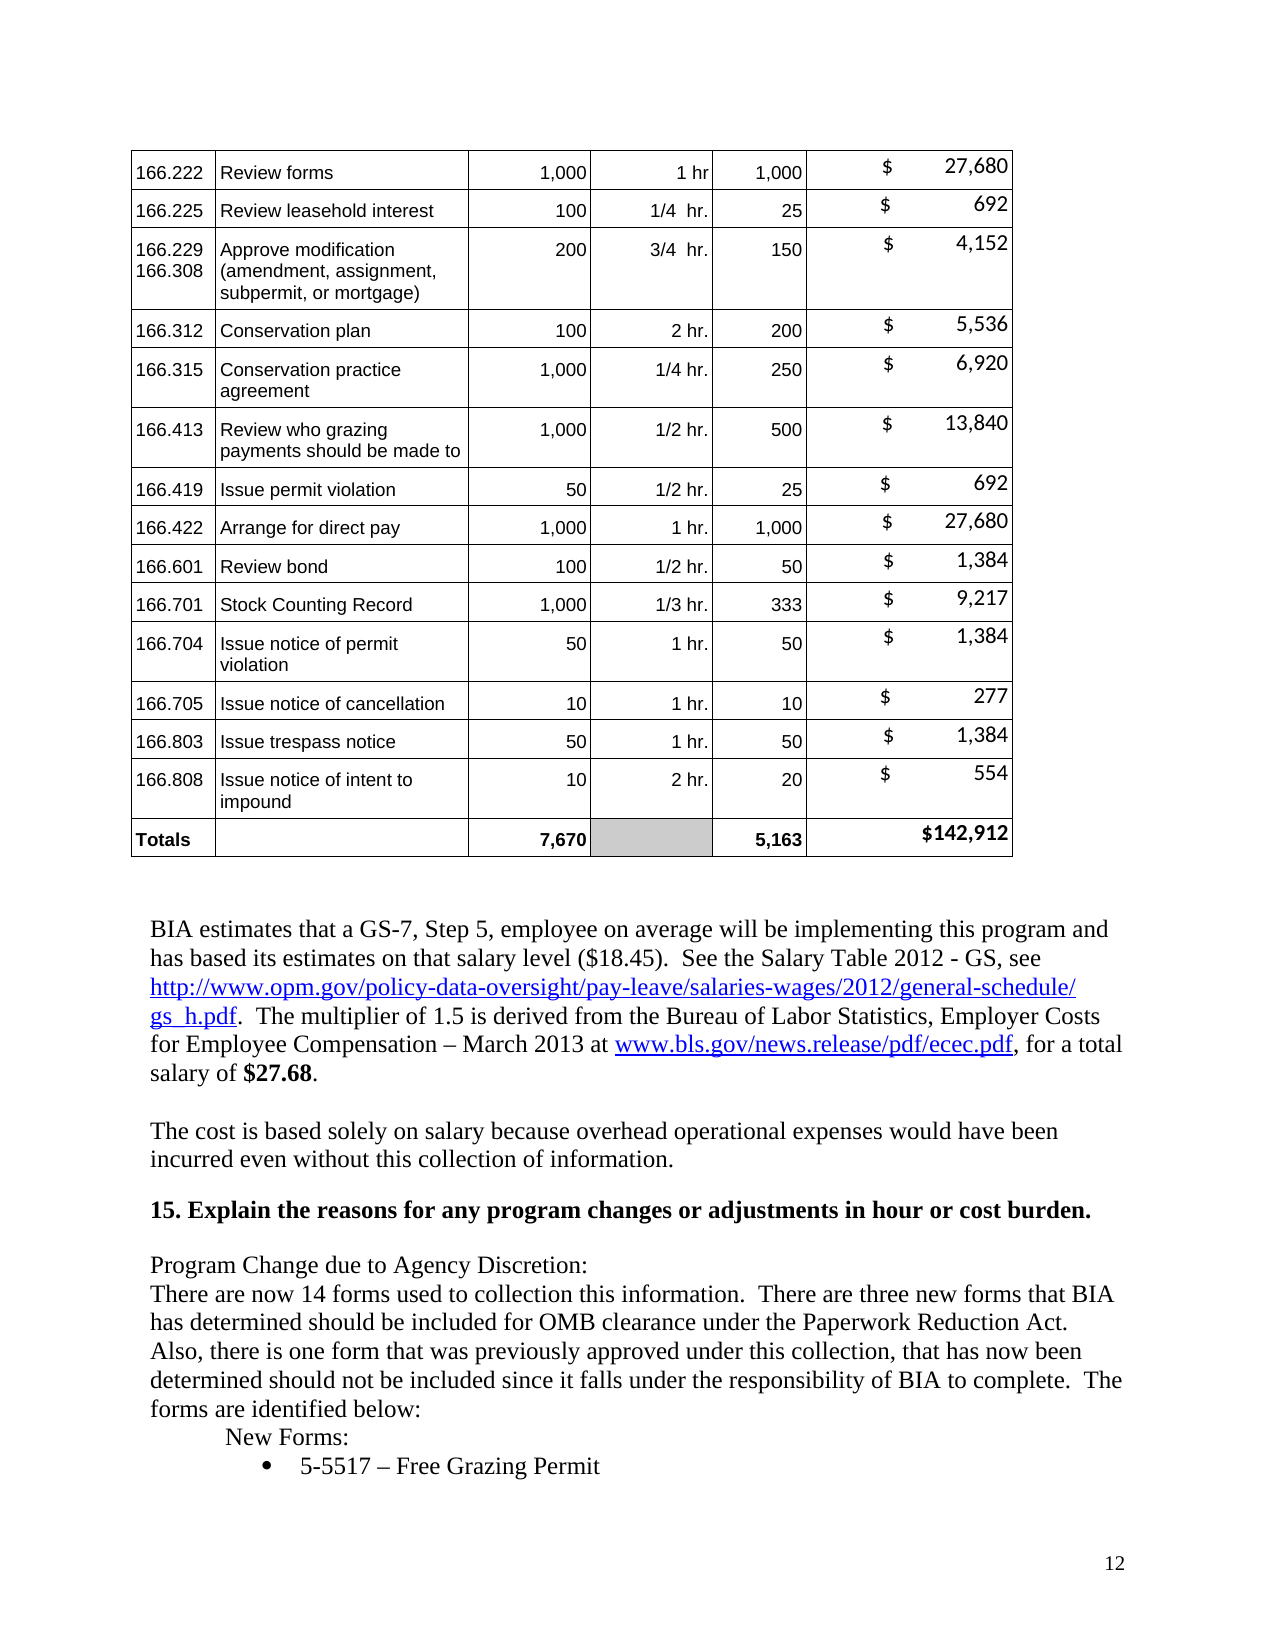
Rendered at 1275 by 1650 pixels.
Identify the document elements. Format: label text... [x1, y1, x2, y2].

table_cell 1/4 hr. [591, 190, 712, 227]
table_cell [216, 819, 468, 856]
table_cell 10 [713, 682, 806, 719]
table_cell 25 [713, 468, 806, 505]
table_cell Review bond [216, 545, 468, 582]
table_cell 1,000 [713, 506, 806, 544]
table_cell 50 [469, 468, 590, 505]
table_cell 166.413 [132, 408, 215, 467]
table_cell Review leasehold interest [216, 190, 468, 227]
table_cell 1,000 [469, 151, 590, 188]
table_cell 50 [469, 720, 590, 757]
table_cell 1,000 [469, 506, 590, 544]
table_cell $ 13,840 [807, 408, 1012, 467]
table_cell 1 hr. [591, 622, 712, 681]
table_cell 200 [713, 310, 806, 347]
list 5-5517 – Free Grazing Permit [262, 1451, 1125, 1480]
table_cell 2 hr. [591, 759, 712, 817]
table_cell 1/4 hr. [591, 348, 712, 407]
table_cell 7,670 [469, 819, 590, 856]
text BIA estimates that a GS-7, Step 5, employee on average will be implementing this program and has based its estimates on that salary level ($18.45). See the Salary Table 2012 - GS, see http://www.opm.gov/policy-data-oversight/pay-leave/salaries-wages/2012/general-schedule/gs_h.pdf. The multiplier of 1.5 is derived from the Bureau of Labor Statistics, Employer Costs for Employee Compensation – March 2013 at www.bls.gov/news.release/pdf/ecec.pdf, for a total salary of $27.68. [150, 914, 1125, 1087]
table_cell Review who grazing payments should be made to [216, 408, 468, 467]
table_cell $ 1,384 [807, 622, 1012, 681]
text The cost is based solely on salary because overhead operational expenses would have been incurred even without this collection of information. [150, 1116, 1125, 1173]
table_cell Conservation plan [216, 310, 468, 347]
table_cell $ 6,920 [807, 348, 1012, 407]
table_cell Review forms [216, 151, 468, 188]
table_cell $ 5,536 [807, 310, 1012, 347]
table_cell 500 [713, 408, 806, 467]
table_cell 20 [713, 759, 806, 817]
table_cell 10 [469, 682, 590, 719]
table_cell [591, 819, 712, 856]
table_cell Conservation practice agreement [216, 348, 468, 407]
table_cell $ 692 [807, 468, 1012, 505]
table_cell 166.705 [132, 682, 215, 719]
table_cell 166.704 [132, 622, 215, 681]
table_cell $ 27,680 [807, 151, 1012, 188]
table_cell 166.315 [132, 348, 215, 407]
table_cell 166.701 [132, 583, 215, 621]
table_cell Approve modification (amendment, assignment, subpermit, or mortgage) [216, 228, 468, 308]
table_cell 1/2 hr. [591, 408, 712, 467]
table_cell 150 [713, 228, 806, 308]
table_cell $ 1,384 [807, 545, 1012, 582]
table_cell 1 hr. [591, 506, 712, 544]
table_cell Issue notice of cancellation [216, 682, 468, 719]
table_cell 1,000 [469, 583, 590, 621]
table_cell Arrange for direct pay [216, 506, 468, 544]
table_cell $ 1,384 [807, 720, 1012, 757]
table_cell Issue permit violation [216, 468, 468, 505]
table_cell 50 [469, 622, 590, 681]
table_cell $ 277 [807, 682, 1012, 719]
table_cell Issue trespass notice [216, 720, 468, 757]
table_cell 1,000 [469, 348, 590, 407]
table_cell 1 hr. [591, 682, 712, 719]
table_cell 100 [469, 310, 590, 347]
table_cell 1 hr [591, 151, 712, 188]
table_cell 1/2 hr. [591, 545, 712, 582]
text 15. Explain the reasons for any program changes or adjustments in hour or cost burden. [150, 1195, 1125, 1223]
table_cell $ 554 [807, 759, 1012, 817]
table_cell 25 [713, 190, 806, 227]
table_cell 2 hr. [591, 310, 712, 347]
table_cell 166.312 [132, 310, 215, 347]
table_cell $ 4,152 [807, 228, 1012, 308]
table_cell 1 hr. [591, 720, 712, 757]
table_cell 1/3 hr. [591, 583, 712, 621]
table_cell 166.229 166.308 [132, 228, 215, 308]
table_cell 10 [469, 759, 590, 817]
table_cell $ 27,680 [807, 506, 1012, 544]
text Program Change due to Agency Discretion: [150, 1250, 1125, 1279]
table_cell $142,912 [807, 819, 1012, 856]
table_cell 200 [469, 228, 590, 308]
table_cell 166.419 [132, 468, 215, 505]
table_cell 166.601 [132, 545, 215, 582]
table_cell 166.803 [132, 720, 215, 757]
table_cell 1,000 [469, 408, 590, 467]
table_cell 166.422 [132, 506, 215, 544]
table_cell $ 9,217 [807, 583, 1012, 621]
text New Forms: [150, 1422, 1125, 1451]
table_cell $ 692 [807, 190, 1012, 227]
table_cell 1/2 hr. [591, 468, 712, 505]
table_cell Stock Counting Record [216, 583, 468, 621]
table_cell 100 [469, 545, 590, 582]
text There are now 14 forms used to collection this information. There are three new forms that BIA has determined should be included for OMB clearance under the Paperwork Reduction Act. Also, there is one form that was previously approved under this collection, that has now been determined should not be included since it falls under the responsibility of BIA to complete. The forms are identified below: [150, 1279, 1125, 1422]
table_cell 1,000 [713, 151, 806, 188]
table_cell 3/4 hr. [591, 228, 712, 308]
table_cell 250 [713, 348, 806, 407]
table_cell 50 [713, 720, 806, 757]
table_cell 50 [713, 622, 806, 681]
table_cell Totals [132, 819, 215, 856]
table_cell 100 [469, 190, 590, 227]
table_cell 166.222 [132, 151, 215, 188]
table_cell 5,163 [713, 819, 806, 856]
table_cell Issue notice of intent to impound [216, 759, 468, 817]
table_cell 166.808 [132, 759, 215, 817]
table_cell 50 [713, 545, 806, 582]
table_cell 333 [713, 583, 806, 621]
table_cell Issue notice of permit violation [216, 622, 468, 681]
table_cell 166.225 [132, 190, 215, 227]
